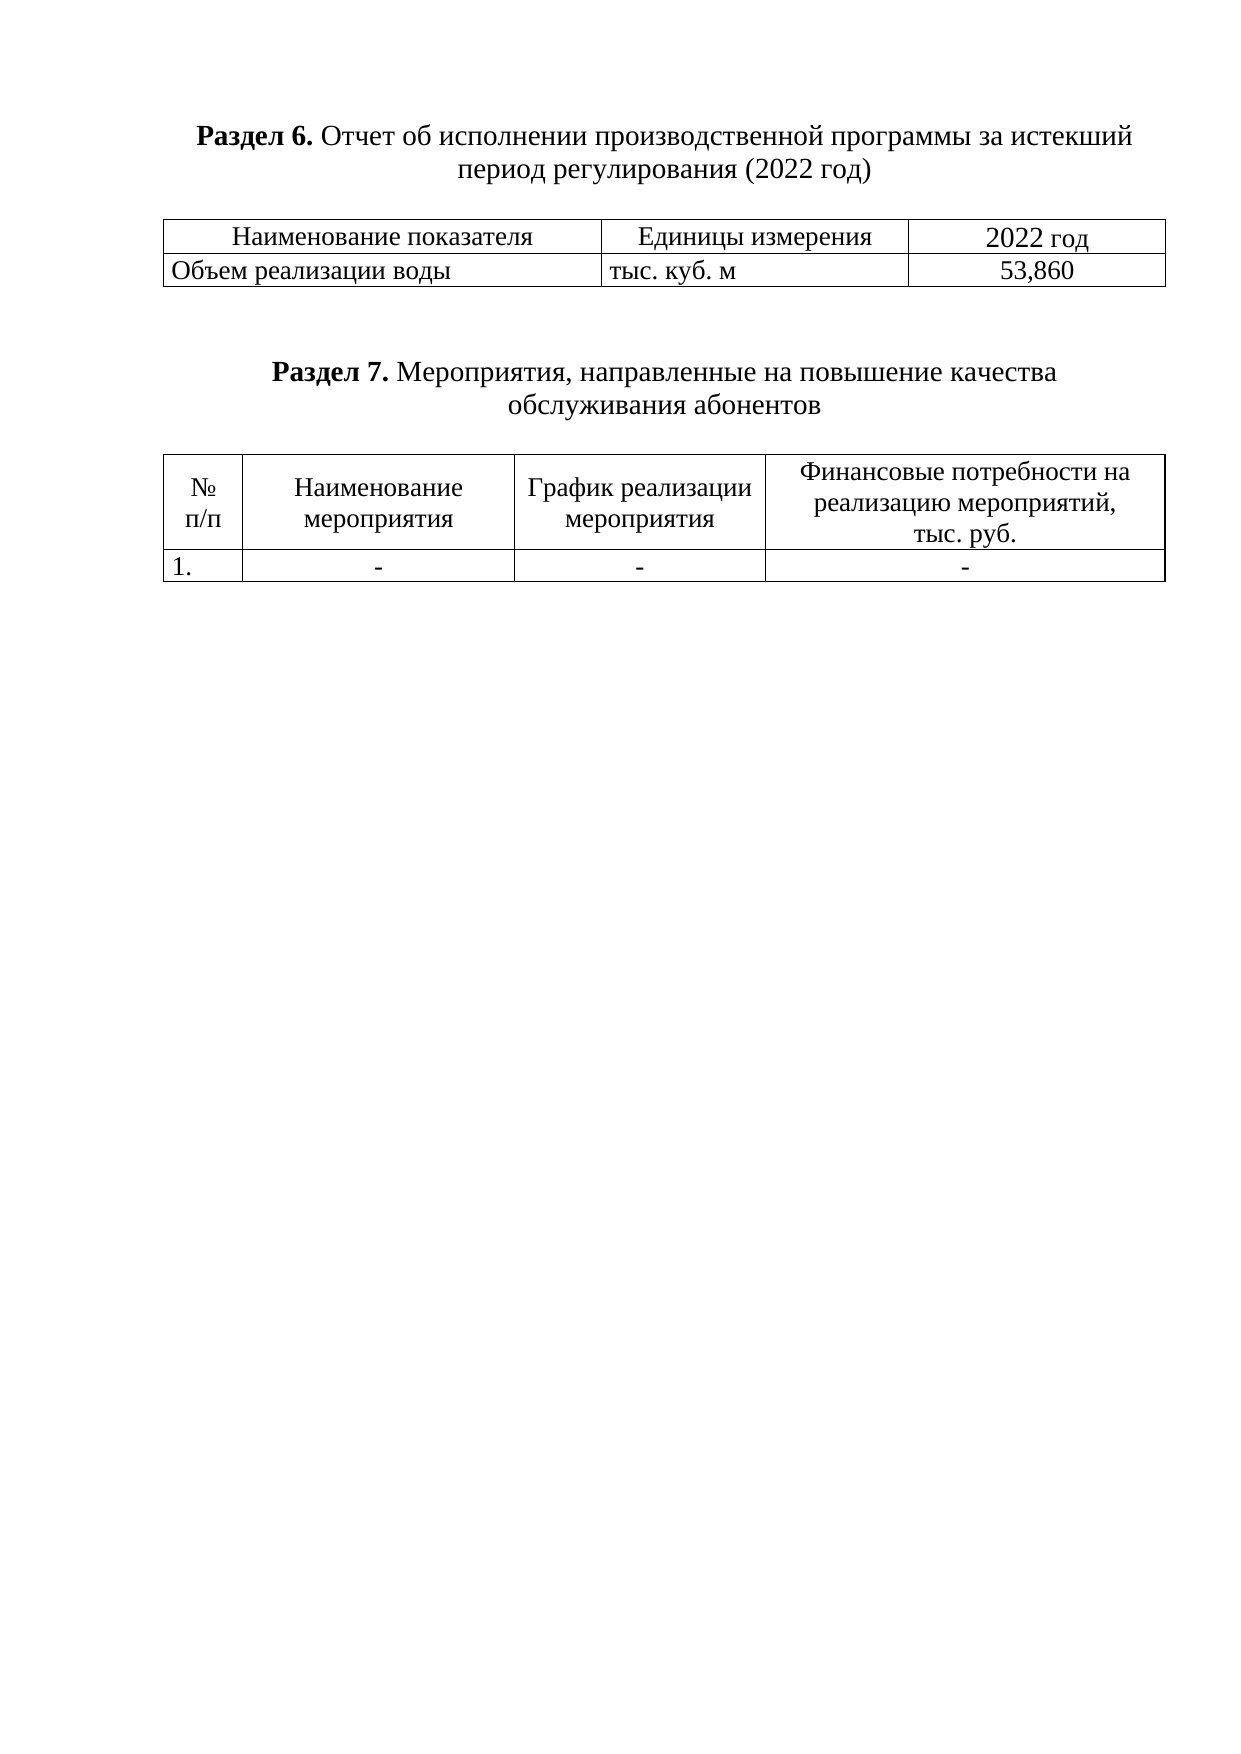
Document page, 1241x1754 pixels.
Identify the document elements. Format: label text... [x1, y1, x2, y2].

table_cell - [243, 550, 514, 581]
table_header № п/п [164, 455, 242, 549]
table_cell тыс. куб. м [602, 254, 908, 286]
table_header Наименование показателя [164, 220, 601, 253]
table_header График реализации мероприятия [515, 455, 765, 549]
table_cell 53,860 [909, 254, 1165, 286]
table_cell 1. [164, 550, 242, 581]
table_header Наименование мероприятия [243, 455, 514, 549]
text Раздел 7. Мероприятия, направленные на повышение качества обслуживания абонентов [177, 354, 1152, 421]
text Раздел 6. Отчет об исполнении производственной программы за истекший период регулирования (2022 год) [177, 118, 1152, 185]
table_header Единицы измерения [602, 220, 908, 253]
table_cell Объем реализации воды [164, 254, 601, 286]
table_cell - [766, 550, 1164, 581]
table_cell - [515, 550, 765, 581]
table_header 2022 год [909, 220, 1165, 253]
table_header Финансовые потребности на реализацию мероприятий, тыс. руб. [766, 455, 1164, 549]
